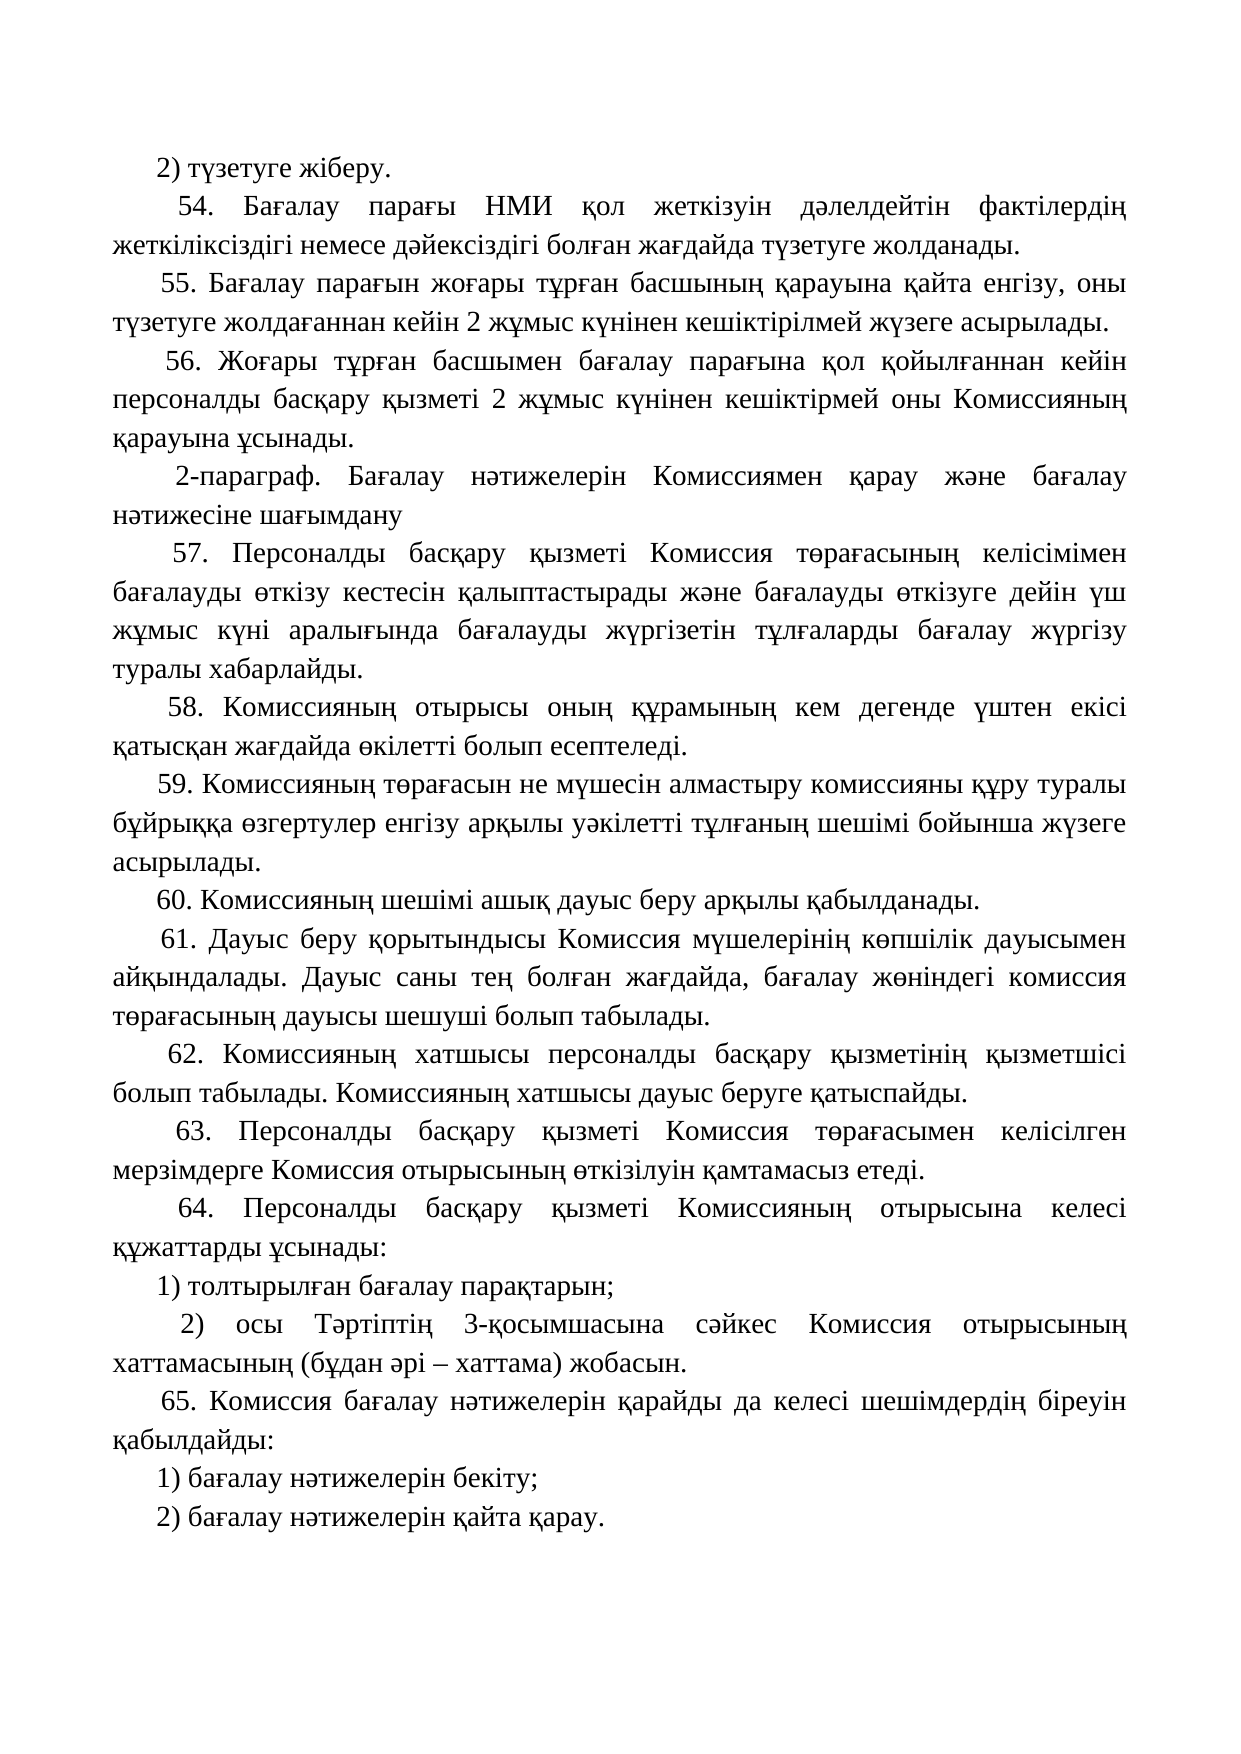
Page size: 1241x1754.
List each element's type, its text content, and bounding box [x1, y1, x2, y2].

text 64. Персоналды басқару қызметі Комиссияның отырысына келесі құжаттарды ұсынады: [112, 1191, 1128, 1263]
text 61. Дауыс беру қорытындысы Комиссия мүшелерінің көпшілік дауысымен айқындалады. Дауыс саны тең болған жағдайда, бағалау жөніндегі комиссия төрағасының дауысы шешуші болып табылады. [112, 921, 1128, 1031]
text 2-параграф. Бағалау нәтижелерін Комиссиямен қарау және бағалау нәтижесіне шағымдану [112, 458, 1128, 530]
text 58. Комиссияның отырысы оның құрамының кем дегенде үштен екісі қатысқан жағдайда өкілетті болып есептеледі. [112, 689, 1128, 762]
text 55. Бағалау парағын жоғары тұрған басшының қарауына қайта енгізу, оны түзетуге жолдағаннан кейін 2 жұмыс күнінен кешіктірілмей жүзеге асырылады. [112, 266, 1128, 338]
text 2) осы Тәртіптің 3-қосымшасына сәйкес Комиссия отырысының хаттамасының (бұдан әрі – хаттама) жобасын. [112, 1306, 1128, 1378]
text 59. Комиссияның төрағасын не мүшесін алмастыру комиссияны құру туралы бұйрыққа өзгертулер енгізу арқылы уәкілетті тұлғаның шешімі бойынша жүзеге асырылады. [112, 767, 1128, 877]
text 60. Комиссияның шешімі ашық дауыс беру арқылы қабылданады. [112, 882, 1128, 916]
text 65. Комиссия бағалау нәтижелерін қарайды да келесі шешімдердің біреуін қабылдайды: [112, 1383, 1128, 1455]
text 1) толтырылған бағалау парақтарын; [112, 1268, 1128, 1301]
text 1) бағалау нәтижелерін бекіту; [112, 1460, 1128, 1494]
text 56. Жоғары тұрған басшымен бағалау парағына қол қойылғаннан кейін персоналды басқару қызметі 2 жұмыс күнінен кешіктірмей оны Комиссияның қарауына ұсынады. [112, 343, 1128, 453]
text 54. Бағалау парағы НМИ қол жеткізуін дәлелдейтін фактілердің жеткіліксіздігі немесе дәйексіздігі болған жағдайда түзетуге жолданады. [112, 188, 1128, 261]
text 62. Комиссияның хатшысы персоналды басқару қызметінің қызметшісі болып табылады. Комиссияның хатшысы дауыс беруге қатыспайды. [112, 1036, 1128, 1108]
text 63. Персоналды басқару қызметі Комиссия төрағасымен келісілген мерзімдерге Комиссия отырысының өткізілуін қамтамасыз етеді. [112, 1113, 1128, 1186]
text 2) бағалау нәтижелерін қайта қарау. [112, 1499, 1128, 1532]
text 2) түзетуге жіберу. [112, 150, 1128, 183]
text 57. Персоналды басқару қызметі Комиссия төрағасының келісімімен бағалауды өткізу кестесін қалыптастырады және бағалауды өткізуге дейін үш жұмыс күні аралығында бағалауды жүргізетін тұлғаларды бағалау жүргізу туралы хабарлайды. [112, 535, 1128, 684]
